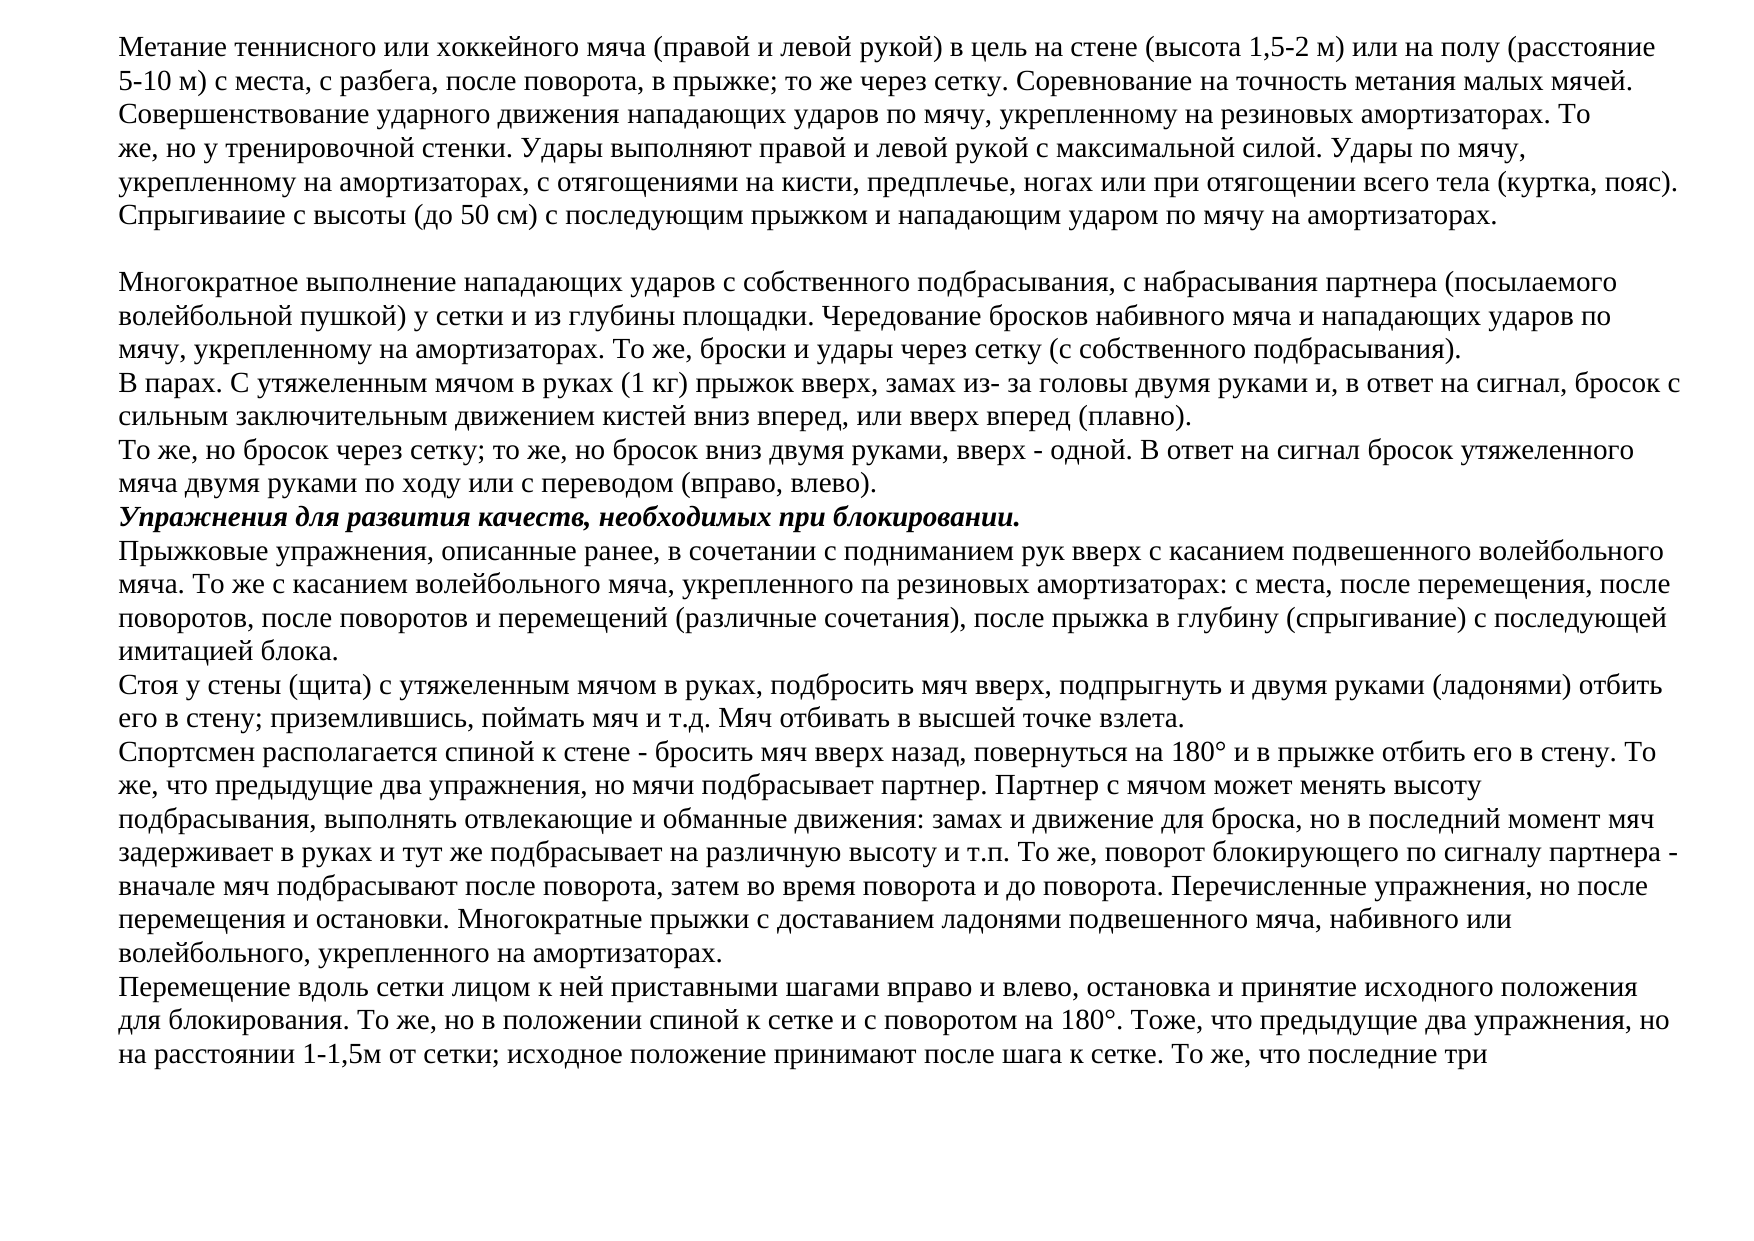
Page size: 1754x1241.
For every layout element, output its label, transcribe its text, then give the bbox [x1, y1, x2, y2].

text Прыжковые упражнения, описанные ранее, в сочетании с подниманием рук вверх с касанием подвешенного волейбольного мяча. То же с касанием волейбольного мяча, укрепленного па резиновых амортизаторах: с места, после перемещения, после поворотов, после поворотов и перемещений (различные сочетания), после прыжка в глубину (спрыгивание) с последующей имитацией блока. [118, 533, 1683, 667]
text же, но у тренировочной стенки. Удары выполняют правой и левой рукой с максимальной силой. Удары по мячу, укрепленному на амортизаторах, с отягощениями на кисти, предплечье, ногах или при отягощении всего тела (куртка, пояс). Спрыгиваиие с высоты (до ) с последующим прыжком и нападающим ударом по мячу на амортизаторах. [118, 130, 1683, 231]
text Многократное выполнение нападающих ударов с собственного подбрасывания, с набрасывания партнера (посылаемого волейбольной пушкой) у сетки и из глубины площадки. Чередование бросков набивного мяча и нападающих ударов по [118, 264, 1683, 331]
text Упражнения для развития качеств, необходимых при блокировании. [118, 499, 1683, 533]
text В парах. С утяжеленным мячом в руках () прыжок вверх, замах из- за головы двумя руками и, в ответ на сигнал, бросок с сильным заключительным движением кистей вниз вперед, или вверх вперед (плавно). [118, 365, 1683, 432]
text То же, но бросок через сетку; то же, но бросок вниз двумя руками, вверх - одной. В ответ на сигнал бросок утяжеленного мяча двумя руками по ходу или с переводом (вправо, влево). [118, 432, 1683, 499]
text Спортсмен располагается спиной к стене - бросить мяч вверх назад, повернуться на 180° и в прыжке отбить его в стену. То же, что предыдущие два упражнения, но мячи подбрасывает партнер. Партнер с мячом может менять высоту подбрасывания, выполнять отвлекающие и обманные движения: замах и движение для броска, но в последний момент мяч [118, 734, 1683, 834]
text Перемещение вдоль сетки лицом к ней приставными шагами вправо и влево, остановка и принятие исходного положения для блокирования. То же, но в положении спиной к сетке и с поворотом на 180°. Тоже, что предыдущие два упражнения, но на расстоянии 1-1,5м от сетки; исходное положение принимают после шага к сетке. То же, что последние три [118, 969, 1683, 1069]
text Метание теннисного или хоккейного мяча (правой и левой рукой) в цель на стене (высота 1,5-) или на полу (расстояние 5-) с места, с разбега, после поворота, в прыжке; то же через сетку. Соревнование на точность метания малых мячей. Совершенствование ударного движения нападающих ударов по мячу, укрепленному на резиновых амортизаторах. То [118, 29, 1683, 130]
text Стоя у стены (щита) с утяжеленным мячом в руках, подбросить мяч вверх, подпрыгнуть и двумя руками (ладонями) отбить его в стену; приземлившись, поймать мяч и т.д. Мяч отбивать в высшей точке взлета. [118, 667, 1683, 734]
text мячу, укрепленному на амортизаторах. То же, броски и удары через сетку (с собственного подбрасывания). [118, 331, 1683, 365]
text задерживает в руках и тут же подбрасывает на различную высоту и т.п. То же, поворот блокирующего по сигналу партнера - вначале мяч подбрасывают после поворота, затем во время поворота и до поворота. Перечисленные упражнения, но после перемещения и остановки. Многократные прыжки с доставанием ладонями подвешенного мяча, набивного или волейбольного, укрепленного на амортизаторах. [118, 834, 1683, 969]
